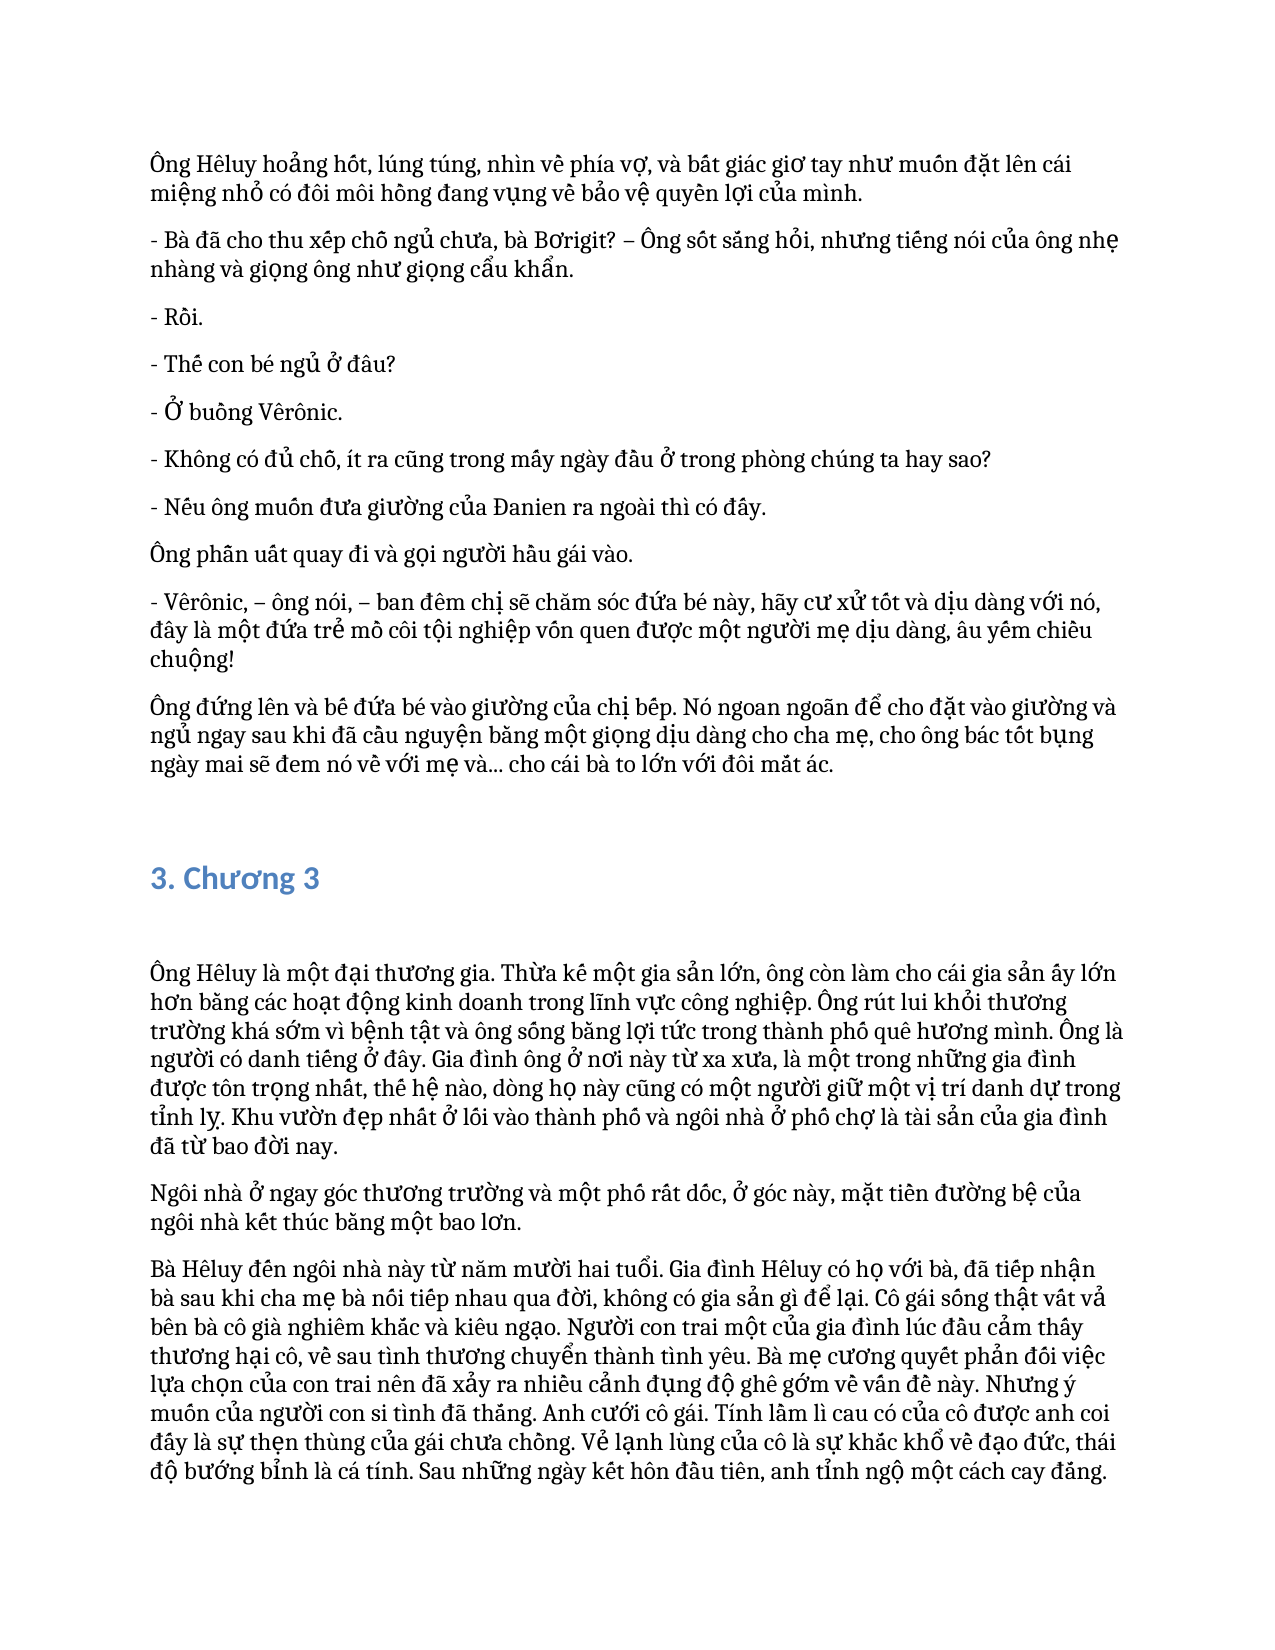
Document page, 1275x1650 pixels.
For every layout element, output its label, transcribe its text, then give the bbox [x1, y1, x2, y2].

text - Rồi. [150, 302, 1125, 331]
text Ông đứng lên và bế đứa bé vào giường của chị bếp. Nó ngoan ngoãn để cho đặt vào giường và ngủ ngay sau khi đã cầu nguyện bằng một giọng dịu dàng cho cha mẹ, cho ông bác tốt bụng ngày mai sẽ đem nó về với mẹ và... cho cái bà to lớn với đôi mắt ác. [150, 692, 1125, 836]
text - Vêrônic, – ông nói, – ban đêm chị sẽ chăm sóc đứa bé này, hãy cư xử tốt và dịu dàng với nó, đây là một đứa trẻ mồ côi tội nghiệp vốn quen được một người mẹ dịu dàng, âu yếm chiều chuộng! [150, 587, 1125, 674]
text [150, 1255, 1125, 1485]
subtitle 3. Chương 3 [150, 857, 1125, 898]
text - Thế con bé ngủ ở đâu? [150, 350, 1125, 379]
text - Không có đủ chỗ, ít ra cũng trong mấy ngày đầu ở trong phòng chúng ta hay sao? [150, 445, 1125, 474]
text - Ở buồng Vêrônic. [150, 397, 1125, 426]
text Ông phẫn uất quay đi và gọi người hầu gái vào. [150, 540, 1125, 569]
text - Nếu ông muốn đưa giường của Đanien ra ngoài thì có đấy. [150, 492, 1125, 521]
text - Bà đã cho thu xếp chỗ ngủ chưa, bà Bơrigit? – Ông sốt sắng hỏi, nhưng tiếng nói của ông nhẹ nhàng và giọng ông như giọng cẩu khẩn. [150, 226, 1125, 284]
text Ngôi nhà ở ngay góc thương trường và một phố rất dốc, ở góc này, mặt tiền đường bệ của ngôi nhà kết thúc bằng một bao lơn. [150, 1179, 1125, 1237]
text Ông Hêluy hoảng hốt, lúng túng, nhìn về phía vợ, và bất giác giơ tay như muốn đặt lên cái miệng nhỏ có đôi môi hồng đang vụng về bảo vệ quyền lợi của mình. [150, 150, 1125, 207]
text Ông Hêluy là một đại thương gia. Thừa kế một gia sản lớn, ông còn làm cho cái gia sản ấy lớn hơn bằng các hoạt động kinh doanh trong lĩnh vực công nghiệp. Ông rút lui khỏi thương trường khá sớm vì bệnh tật và ông sống bằng lợi tức trong thành phố quê hương mình. Ông là người có danh tiếng ở đây. Gia đình ông ở nơi này từ xa xưa, là một trong những gia đình được tôn trọng nhất, thế hệ nào, dòng họ này cũng có một người giữ một vị trí danh dự trong tỉnh lỵ. Khu vườn đẹp nhất ở lối vào thành phố và ngôi nhà ở phố chợ là tài sản của gia đình đã từ bao đời nay. [150, 902, 1125, 1160]
